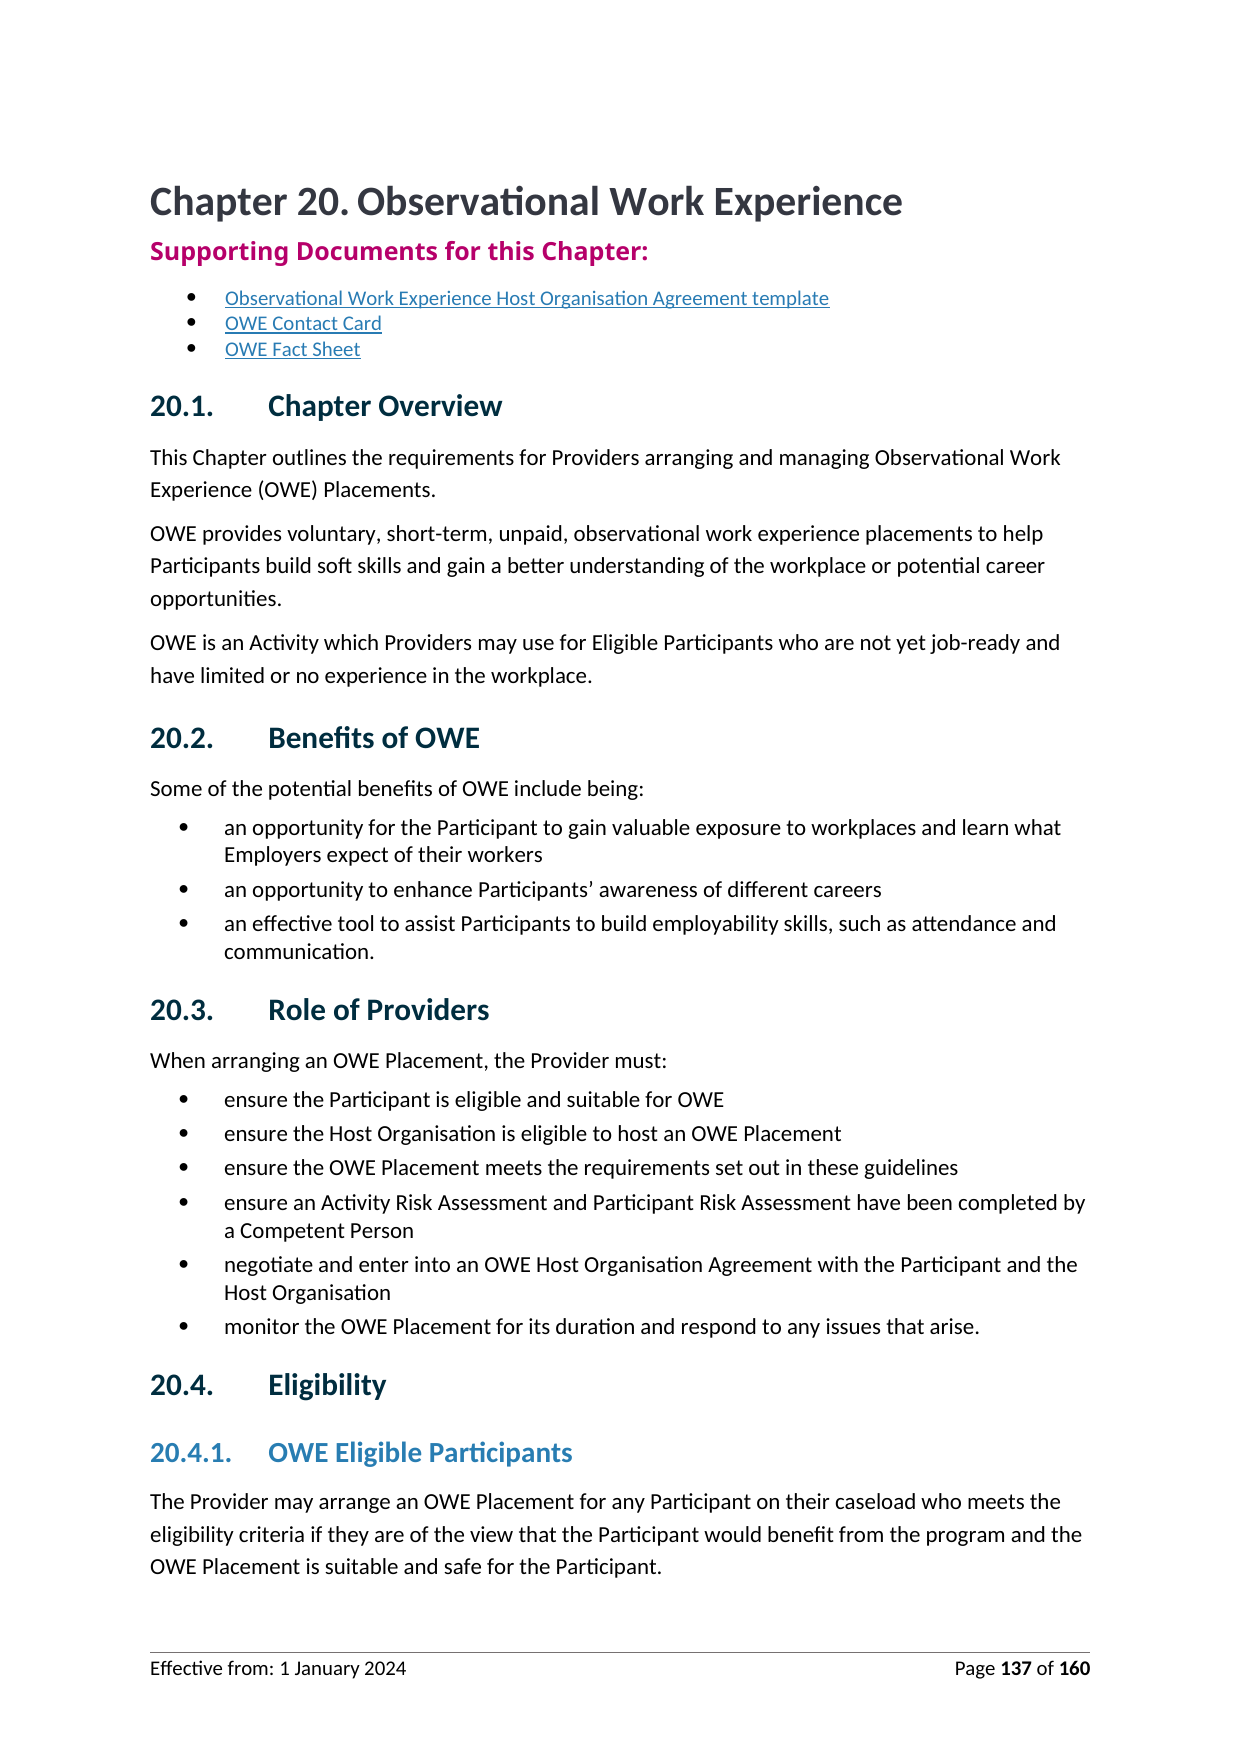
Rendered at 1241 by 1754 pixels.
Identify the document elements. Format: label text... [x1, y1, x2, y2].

list OWE Fact Sheet [187, 336, 1090, 361]
text When arranging an OWE Placement, the Provider must: [150, 1046, 1090, 1074]
subtitle Supporting Documents for this Chapter: [150, 233, 1090, 267]
list Observational Work Experience Host Organisation Agreement template [187, 285, 1090, 311]
subtitle Observational Work Experience [150, 175, 1090, 226]
text an opportunity for the Participant to gain valuable exposure to workplaces and learn what Employers expect of their workers [179, 813, 1090, 869]
subtitle Role of Providers [150, 990, 1090, 1028]
subtitle Benefits of OWE [150, 718, 1090, 756]
text OWE provides voluntary, short-term, unpaid, observational work experience placements to help Participants build soft skills and gain a better understanding of the workplace or potential career opportunities. [150, 519, 1090, 612]
subtitle Chapter Overview [150, 386, 1090, 424]
text This Chapter outlines the requirements for Providers arranging and managing Observational Work Experience (OWE) Placements. [150, 443, 1090, 503]
text The Provider may arrange an OWE Placement for any Participant on their caseload who meets the eligibility criteria if they are of the view that the Participant would benefit from the program and the OWE Placement is suitable and safe for the Participant. [150, 1487, 1090, 1580]
subtitle Eligibility [150, 1365, 1090, 1403]
text OWE is an Activity which Providers may use for Eligible Participants who are not yet job-ready and have limited or no experience in the workplace. [150, 628, 1090, 689]
text Some of the potential benefits of OWE include being: [150, 774, 1090, 802]
text an effective tool to assist Participants to build employability skills, such as attendance and communication. [179, 909, 1090, 965]
subtitle OWE Eligible Participants [150, 1434, 1090, 1470]
text monitor the OWE Placement for its duration and respond to any issues that arise. [179, 1312, 1090, 1340]
text ensure the Participant is eligible and suitable for OWE [179, 1085, 1090, 1113]
text an opportunity to enhance Participants’ awareness of different careers [179, 875, 1090, 903]
text ensure the Host Organisation is eligible to host an OWE Placement [179, 1119, 1090, 1147]
text negotiate and enter into an OWE Host Organisation Agreement with the Participant and the Host Organisation [179, 1250, 1090, 1306]
list OWE Contact Card [187, 311, 1090, 336]
text ensure the OWE Placement meets the requirements set out in these guidelines [179, 1153, 1090, 1181]
text ensure an Activity Risk Assessment and Participant Risk Assessment have been completed by a Competent Person [179, 1188, 1090, 1244]
